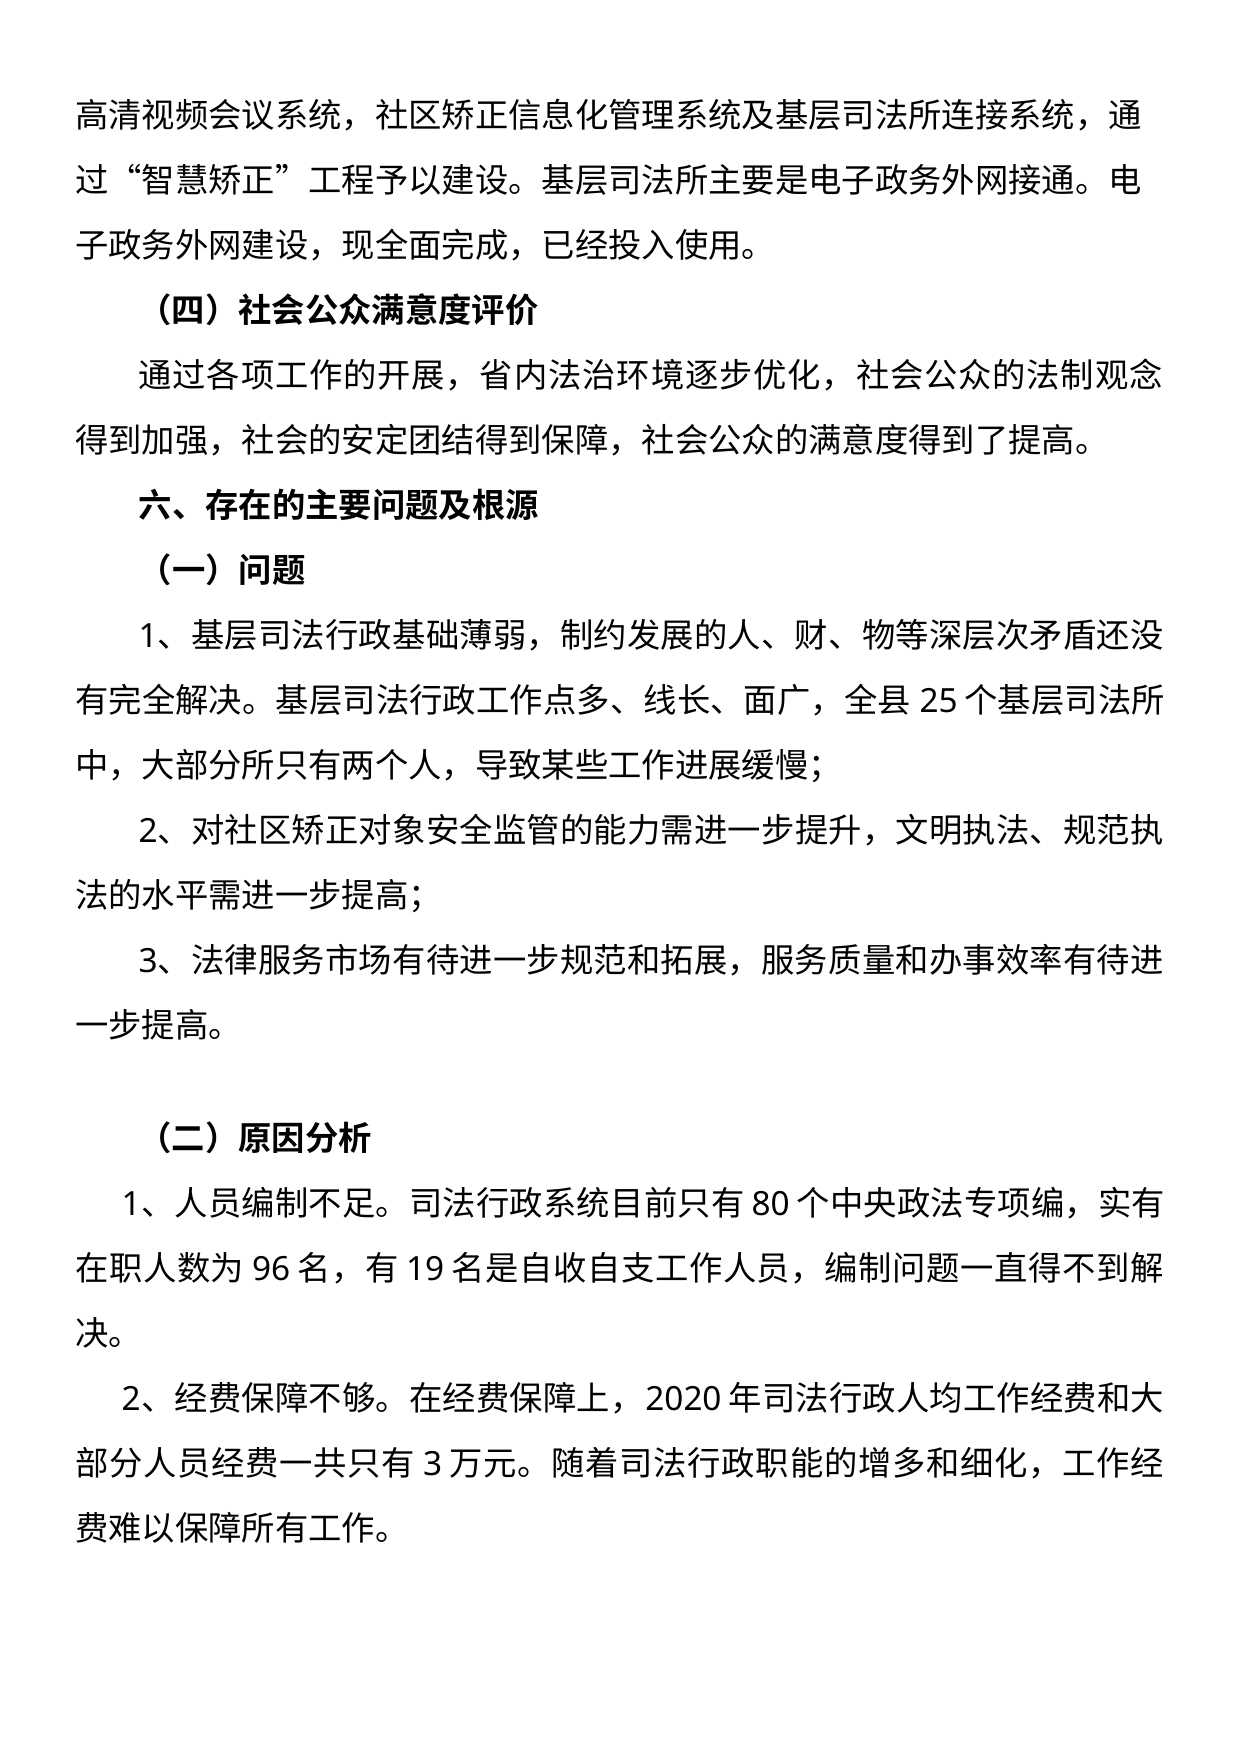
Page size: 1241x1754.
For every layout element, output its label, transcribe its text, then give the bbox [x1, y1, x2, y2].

text （二）原因分析 [75, 1103, 1165, 1168]
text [75, 81, 1165, 276]
text 3、法律服务市场有待进一步规范和拓展，服务质量和办事效率有待进一步提高。 [75, 926, 1165, 1056]
text 六、存在的主要问题及根源 [75, 471, 1165, 536]
text 1、基层司法行政基础薄弱，制约发展的人、财、物等深层次矛盾还没有完全解决。基层司法行政工作点多、线长、面广，全县25个基层司法所中，大部分所只有两个人，导致某些工作进展缓慢； [75, 601, 1165, 796]
text 2、对社区矫正对象安全监管的能力需进一步提升，文明执法、规范执法的水平需进一步提高； [75, 796, 1165, 926]
text （四）社会公众满意度评价 [75, 276, 1165, 341]
text 通过各项工作的开展，省内法治环境逐步优化，社会公众的法制观念得到加强，社会的安定团结得到保障，社会公众的满意度得到了提高。 [75, 341, 1165, 471]
text （一）问题 [75, 536, 1165, 601]
text 2、经费保障不够。在经费保障上，2020年司法行政人均工作经费和大部分人员经费一共只有3万元。随着司法行政职能的增多和细化，工作经费难以保障所有工作。 [75, 1363, 1165, 1558]
text 1、人员编制不足。司法行政系统目前只有80个中央政法专项编，实有在职人数为96名，有19名是自收自支工作人员，编制问题一直得不到解决。 [75, 1168, 1165, 1363]
